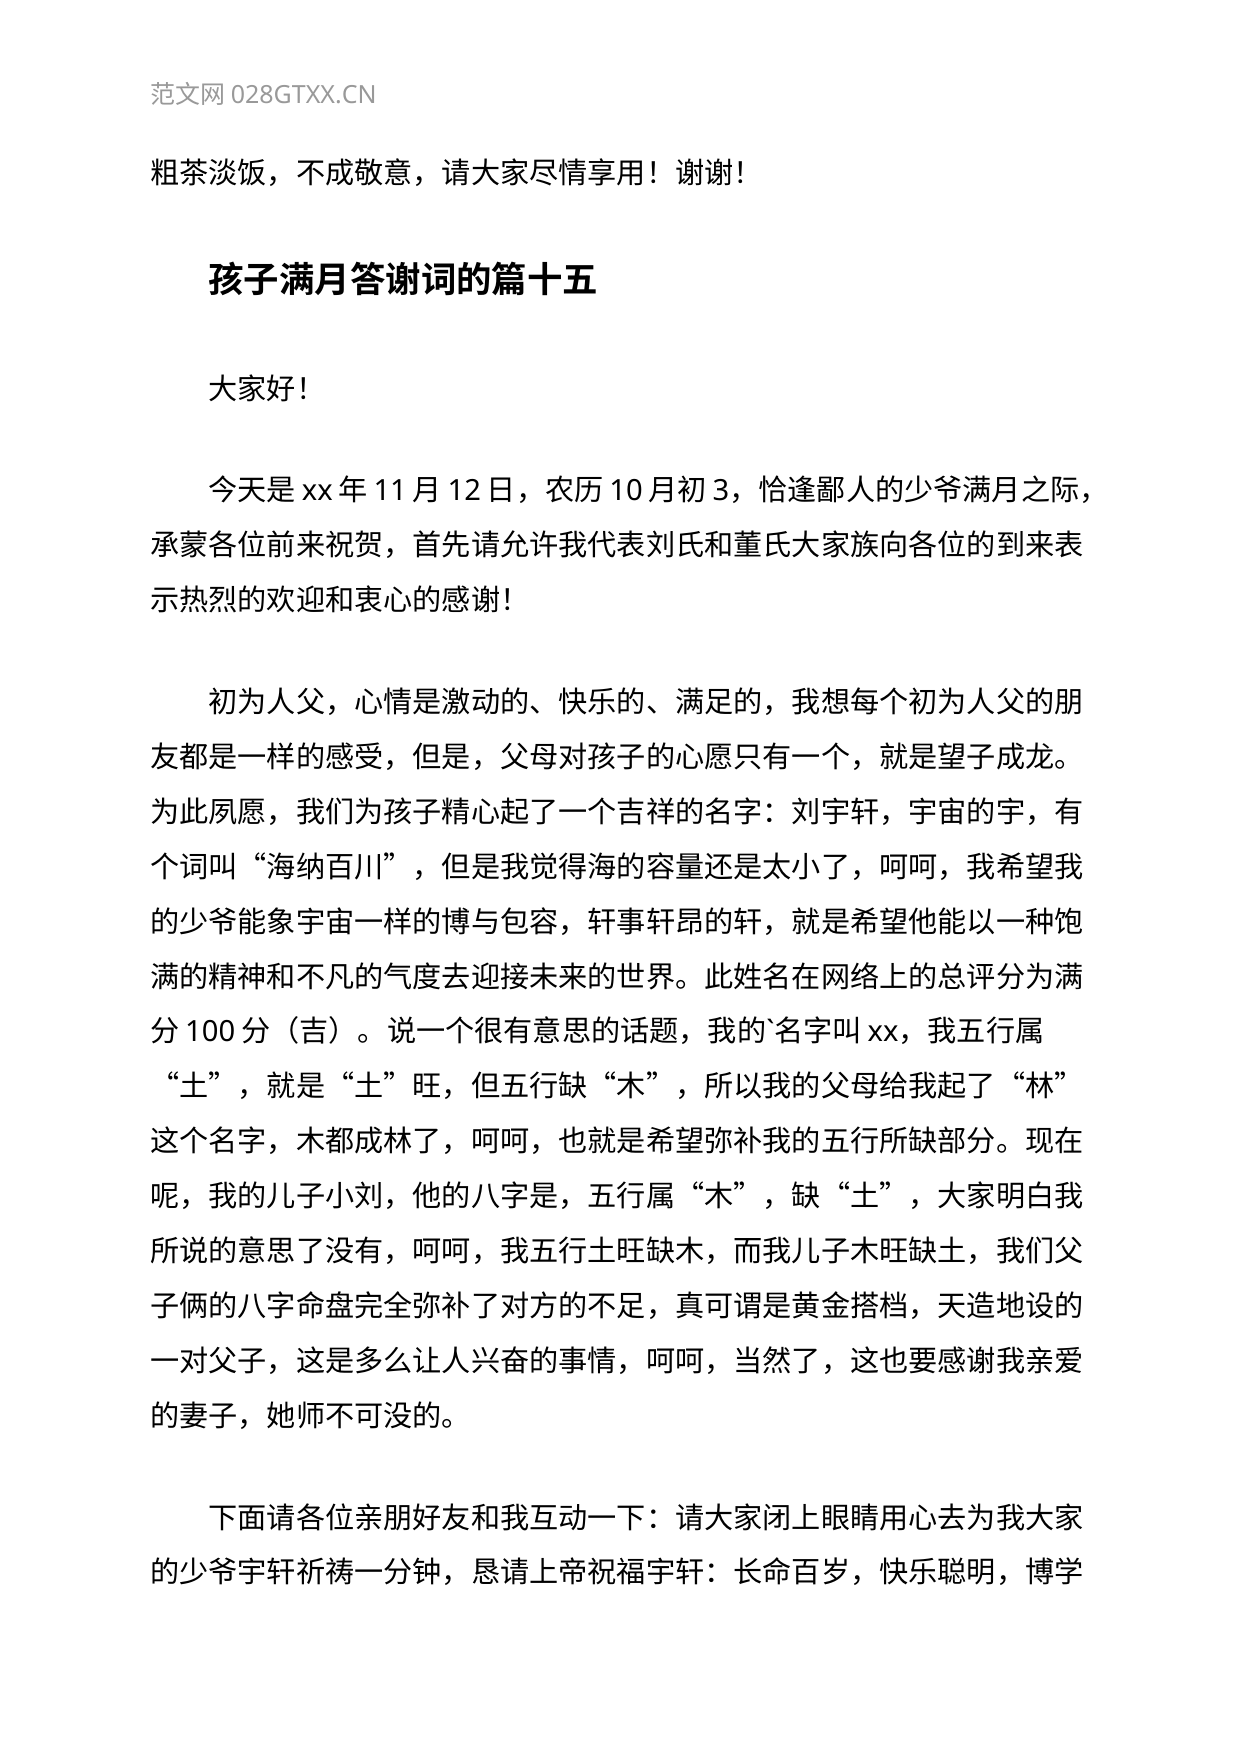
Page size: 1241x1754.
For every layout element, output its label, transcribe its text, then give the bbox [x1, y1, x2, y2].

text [150, 1494, 1090, 1591]
text 孩子满月答谢词的篇十五 [150, 252, 1090, 303]
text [150, 150, 1090, 192]
text 初为人父，心情是激动的、快乐的、满足的，我想每个初为人父的朋友都是一样的感受，但是，父母对孩子的心愿只有一个，就是望子成龙。为此夙愿，我们为孩子精心起了一个吉祥的名字：刘宇轩，宇宙的宇，有个词叫“海纳百川”，但是我觉得海的容量还是太小了，呵呵，我希望我的少爷能象宇宙一样的博与包容，轩事轩昂的轩，就是希望他能以一种饱满的精神和不凡的气度去迎接未来的世界。此姓名在网络上的总评分为满分100分（吉）。说一个很有意思的话题，我的`名字叫xx，我五行属“土”，就是“土”旺，但五行缺“木”，所以我的父母给我起了“林”这个名字，木都成林了，呵呵，也就是希望弥补我的五行所缺部分。现在呢，我的儿子小刘，他的八字是，五行属“木”，缺“土”，大家明白我所说的意思了没有，呵呵，我五行土旺缺木，而我儿子木旺缺土，我们父子俩的八字命盘完全弥补了对方的不足，真可谓是黄金搭档，天造地设的一对父子，这是多么让人兴奋的事情，呵呵，当然了，这也要感谢我亲爱的妻子，她师不可没的。 [150, 679, 1090, 1435]
text 大家好！ [150, 365, 1090, 407]
text 今天是xx年11月12日，农历10月初3，恰逢鄙人的少爷满月之际，承蒙各位前来祝贺，首先请允许我代表刘氏和董氏大家族向各位的到来表示热烈的欢迎和衷心的感谢！ [150, 467, 1090, 619]
